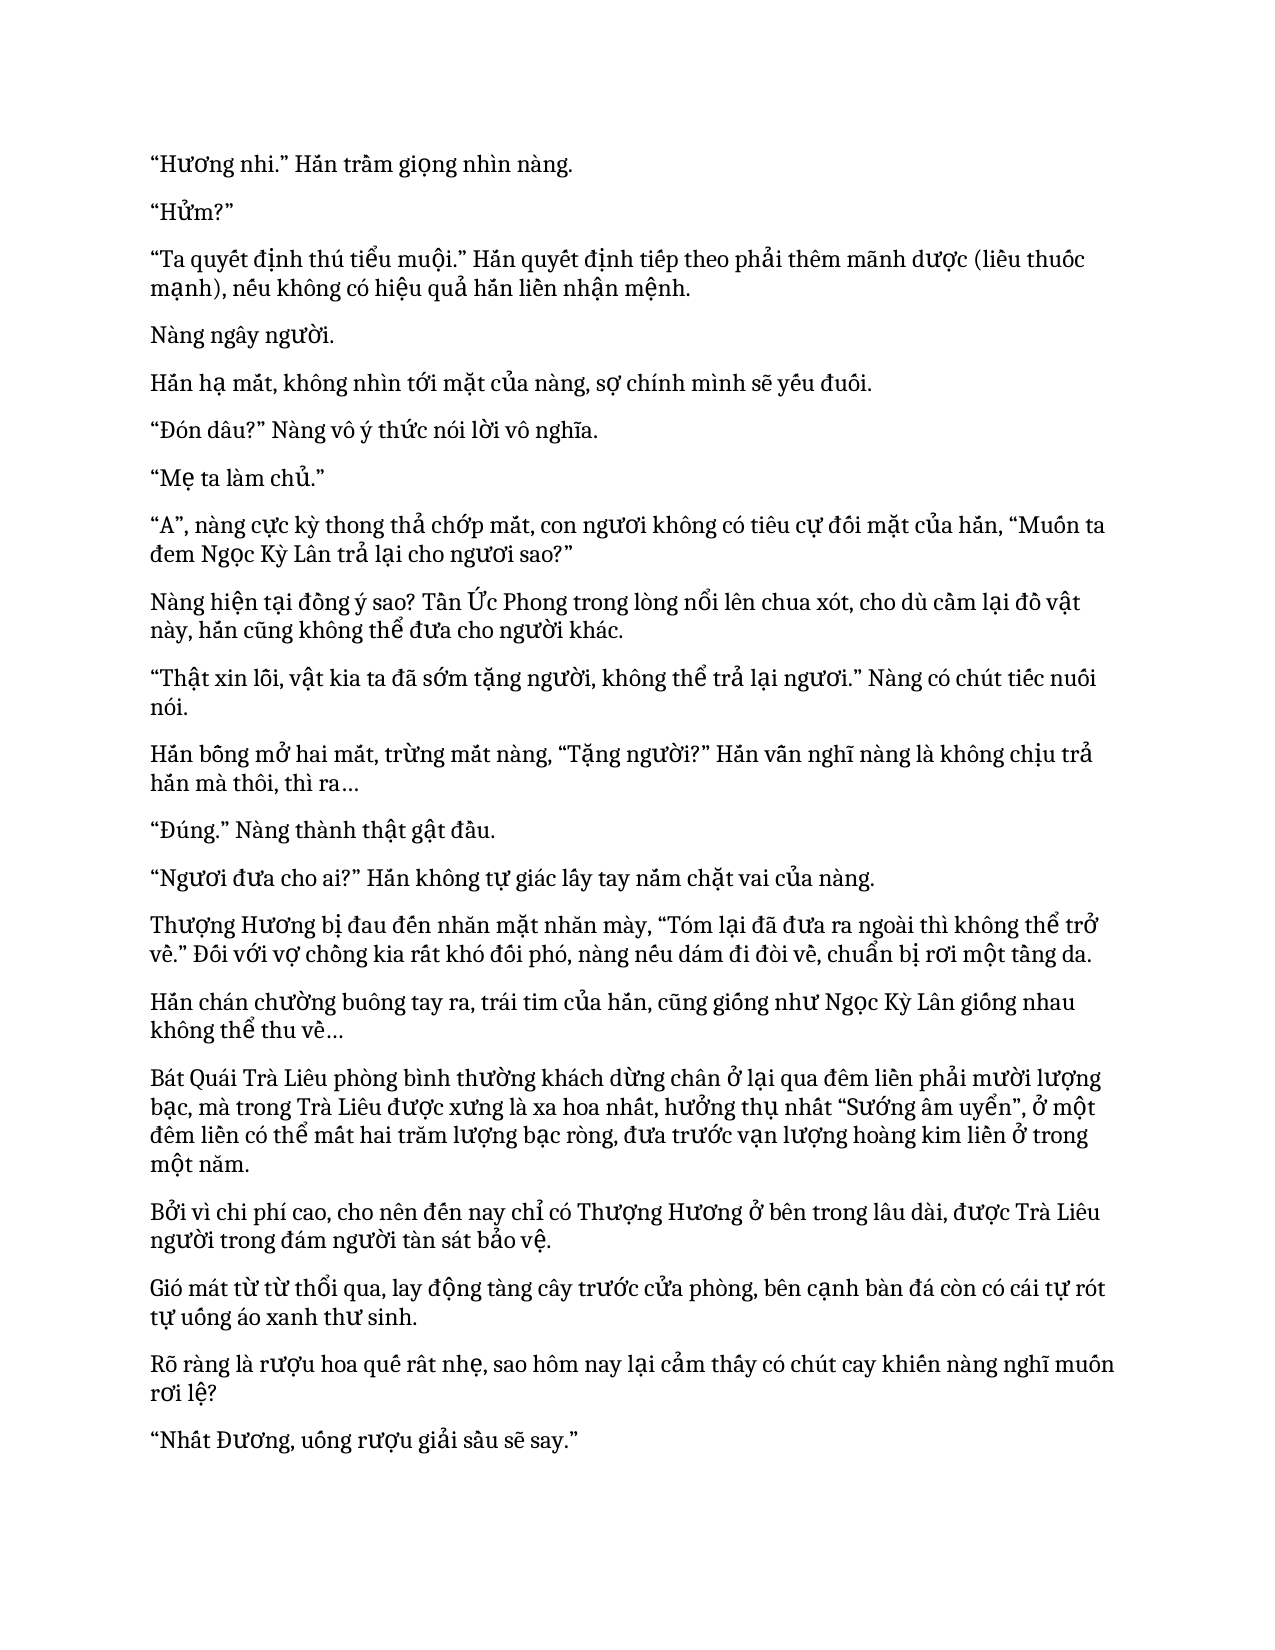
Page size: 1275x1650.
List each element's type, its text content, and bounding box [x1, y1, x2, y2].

text Hắn hạ mắt, không nhìn tới mặt của nàng, sợ chính mình sẽ yếu đuối. [150, 369, 1125, 397]
text Rõ ràng là rượu hoa quế rât nhẹ, sao hôm nay lại cảm thấy có chút cay khiến nàng nghĩ muốn rơi lệ? [150, 1350, 1125, 1407]
text “Đón dâu?” Nàng vô ý thức nói lời vô nghĩa. [150, 416, 1125, 445]
text “Hương nhi.” Hắn trầm giọng nhìn nàng. [150, 150, 1125, 179]
text “Hửm?” [150, 197, 1125, 226]
text Nàng hiện tại đồng ý sao? Tần Ức Phong trong lòng nổi lên chua xót, cho dù cầm lại đồ vật này, hắn cũng không thể đưa cho người khác. [150, 587, 1125, 645]
text Thượng Hương bị đau đến nhăn mặt nhăn mày, “Tóm lại đã đưa ra ngoài thì không thể trở về.” Đối với vợ chồng kia rất khó đối phó, nàng nếu dám đi đòi về, chuẩn bị rơi một tầng da. [150, 911, 1125, 969]
text “Ta quyết định thú tiểu muội.” Hắn quyết định tiếp theo phải thêm mãnh dược (liều thuốc mạnh), nếu không có hiệu quả hắn liền nhận mệnh. [150, 245, 1125, 302]
text Bát Quái Trà Liêu phòng bình thường khách dừng chân ở lại qua đêm liền phải mười lượng bạc, mà trong Trà Liêu được xưng là xa hoa nhất, hưởng thụ nhất “Sướng âm uyển”, ở một đêm liền có thể mất hai trăm lượng bạc ròng, đưa trước vạn lượng hoàng kim liền ở trong một năm. [150, 1064, 1125, 1179]
text Gió mát từ từ thổi qua, lay động tàng cây trước cửa phòng, bên cạnh bàn đá còn có cái tự rót tự uống áo xanh thư sinh. [150, 1274, 1125, 1331]
text Nàng ngây người. [150, 321, 1125, 350]
text “A”, nàng cực kỳ thong thả chớp mắt, con ngươi không có tiêu cự đối mặt của hắn, “Muốn ta đem Ngọc Kỳ Lân trả lại cho ngươi sao?” [150, 511, 1125, 569]
text Hắn chán chường buông tay ra, trái tim của hắn, cũng giống như Ngọc Kỳ Lân giống nhau không thể thu về… [150, 987, 1125, 1045]
text “Mẹ ta làm chủ.” [150, 464, 1125, 492]
text “Đúng.” Nàng thành thật gật đầu. [150, 816, 1125, 845]
text “Nhất Đương, uống rượu giải sầu sẽ say.” [150, 1426, 1125, 1455]
text “Ngươi đưa cho ai?” Hắn không tự giác lấy tay nắm chặt vai của nàng. [150, 864, 1125, 892]
text Bởi vì chi phí cao, cho nên đến nay chỉ có Thượng Hương ở bên trong lâu dài, được Trà Liêu người trong đám người tàn sát bảo vệ. [150, 1197, 1125, 1255]
text “Thật xin lỗi, vật kia ta đã sớm tặng người, không thể trả lại ngươi.” Nàng có chút tiếc nuối nói. [150, 664, 1125, 721]
text Hắn bỗng mở hai mắt, trừng mắt nàng, “Tặng người?” Hắn vẫn nghĩ nàng là không chịu trả hắn mà thôi, thì ra… [150, 740, 1125, 797]
